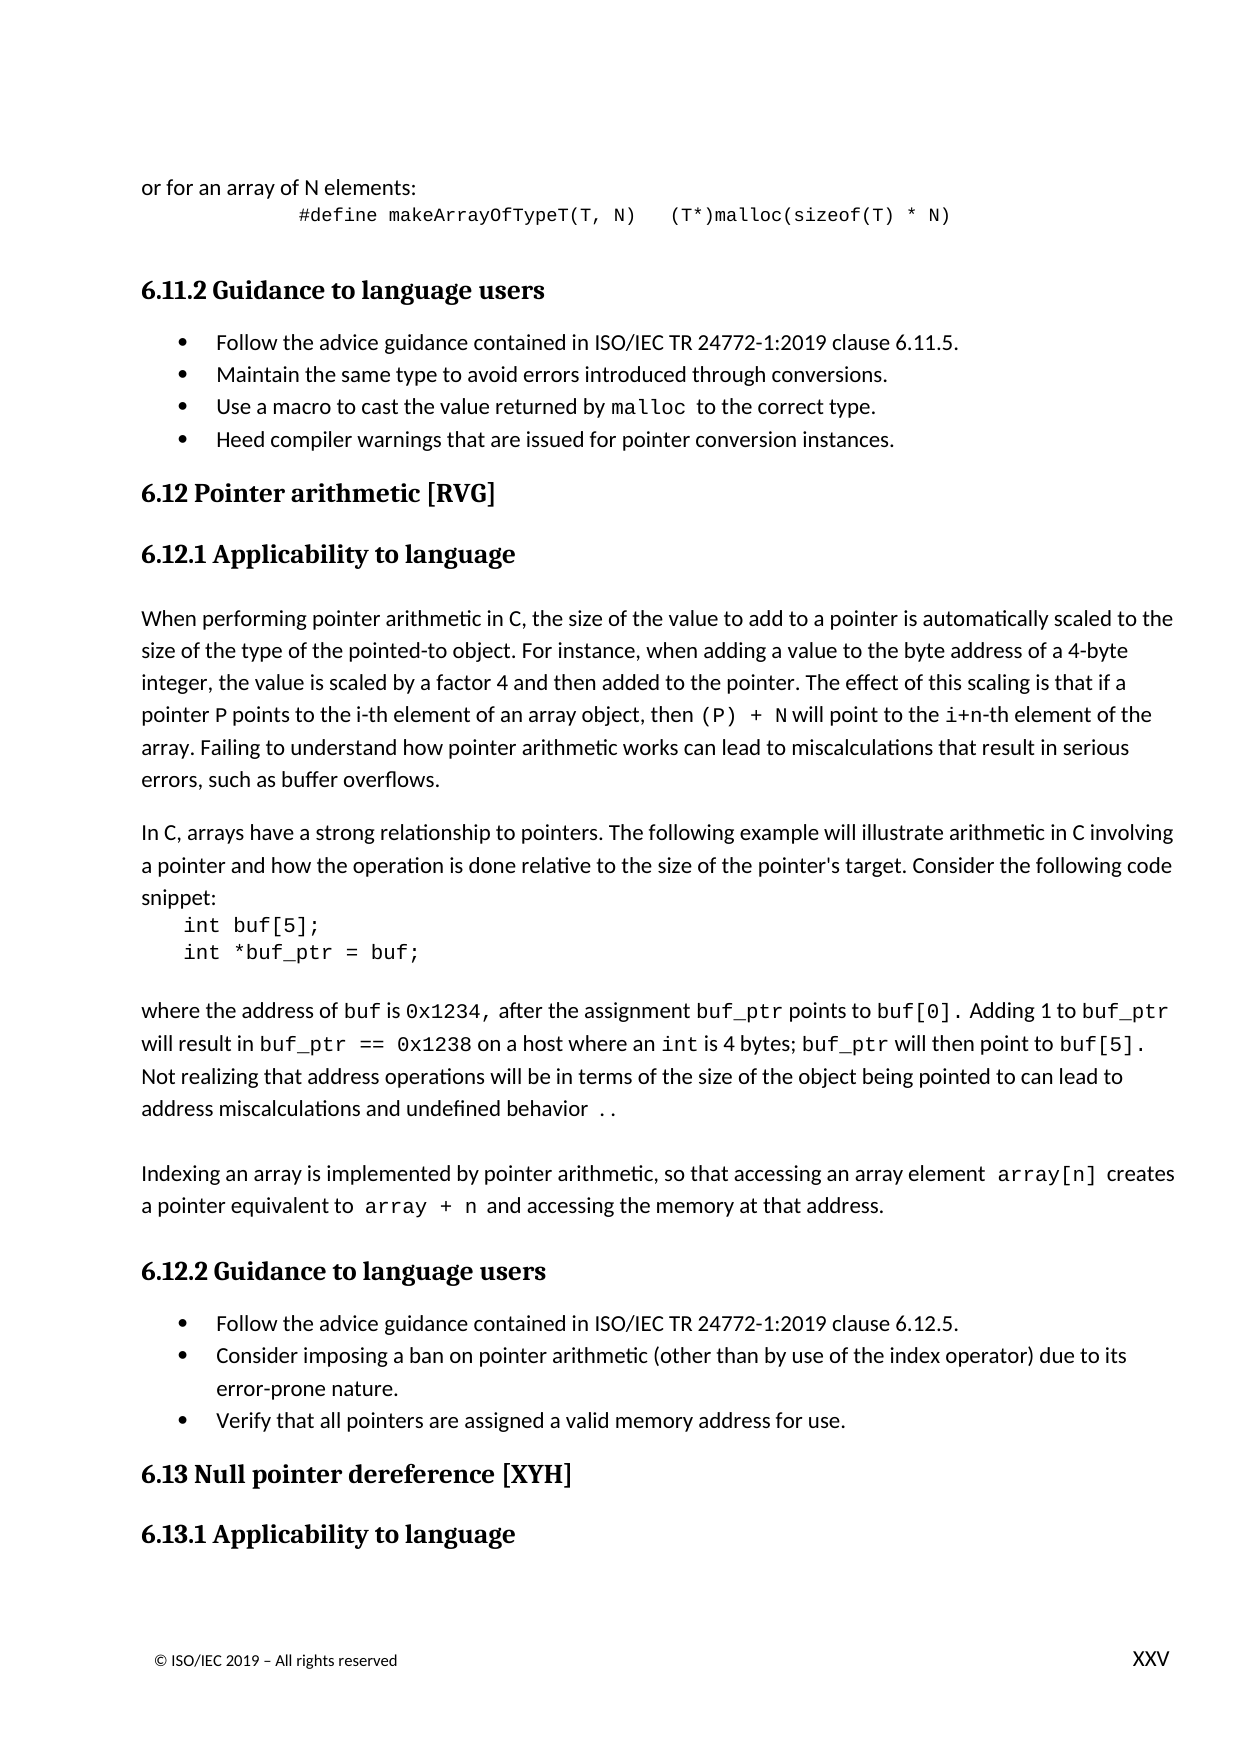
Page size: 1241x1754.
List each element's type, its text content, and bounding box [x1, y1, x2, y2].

subtitle 6.12 Pointer arithmetic [RVG] [141, 478, 1182, 509]
text In C, arrays have a strong relationship to pointers. The following example will illustrate arithmetic in C involving a pointer and how the operation is done relative to the size of the pointer's target. Consider the following code snippet: [141, 818, 1182, 911]
list Maintain the same type to avoid errors introduced through conversions. [178, 360, 1182, 388]
subtitle 6.12.1 Applicability to language [141, 539, 1182, 570]
text When performing pointer arithmetic in C, the size of the value to add to a pointer is automatically scaled to the size of the type of the pointed-to object. For instance, when adding a value to the byte address of a 4-byte integer, the value is scaled by a factor 4 and then added to the pointer. The effect of this scaling is that if a pointer P points to the i-th element of an array object, then (P) + N will point to the i+n-th element of the array. Failing to understand how pointer arithmetic works can lead to miscalculations that result in serious errors, such as buffer overflows. [141, 604, 1182, 793]
list Heed compiler warnings that are issued for pointer conversion instances. [178, 425, 1182, 453]
list Use a macro to cast the value returned by malloc to the correct type. [178, 392, 1182, 421]
list Consider imposing a ban on pointer arithmetic (other than by use of the index operator) due to its error-prone nature. [178, 1341, 1182, 1402]
text #define makeArrayOfTypeT(T, N) (T*)malloc(sizeof(T) * N) [141, 206, 1182, 227]
subtitle 6.12.2 Guidance to language users [141, 1256, 1182, 1287]
text int *buf_ptr = buf; [141, 942, 1182, 966]
text or for an array of N elements: [141, 173, 1182, 202]
text Indexing an array is implemented by pointer arithmetic, so that accessing an array element array[n] creates a pointer equivalent to array + n and accessing the memory at that address. [141, 1159, 1182, 1220]
list Follow the advice guidance contained in ISO/IEC TR 24772-1:2019 clause 6.12.5. [178, 1309, 1182, 1337]
text int buf[5]; [141, 915, 1182, 939]
subtitle 6.11.2 Guidance to language users [141, 275, 1182, 306]
subtitle 6.13.1 Applicability to language [141, 1519, 1182, 1551]
list Follow the advice guidance contained in ISO/IEC TR 24772-1:2019 clause 6.11.5. [178, 328, 1182, 356]
text where the address of buf is 0x1234, after the assignment buf_ptr points to buf[0]. Adding 1 to buf_ptr will result in buf_ptr == 0x1238 on a host where an int is 4 bytes; buf_ptr will then point to buf[5]. Not realizing that address operations will be in terms of the size of the object being pointed to can lead to address miscalculations and undefined behavior . . [141, 997, 1182, 1122]
list Verify that all pointers are assigned a valid memory address for use. [178, 1406, 1182, 1434]
subtitle 6.13 Null pointer dereference [XYH] [141, 1459, 1182, 1490]
